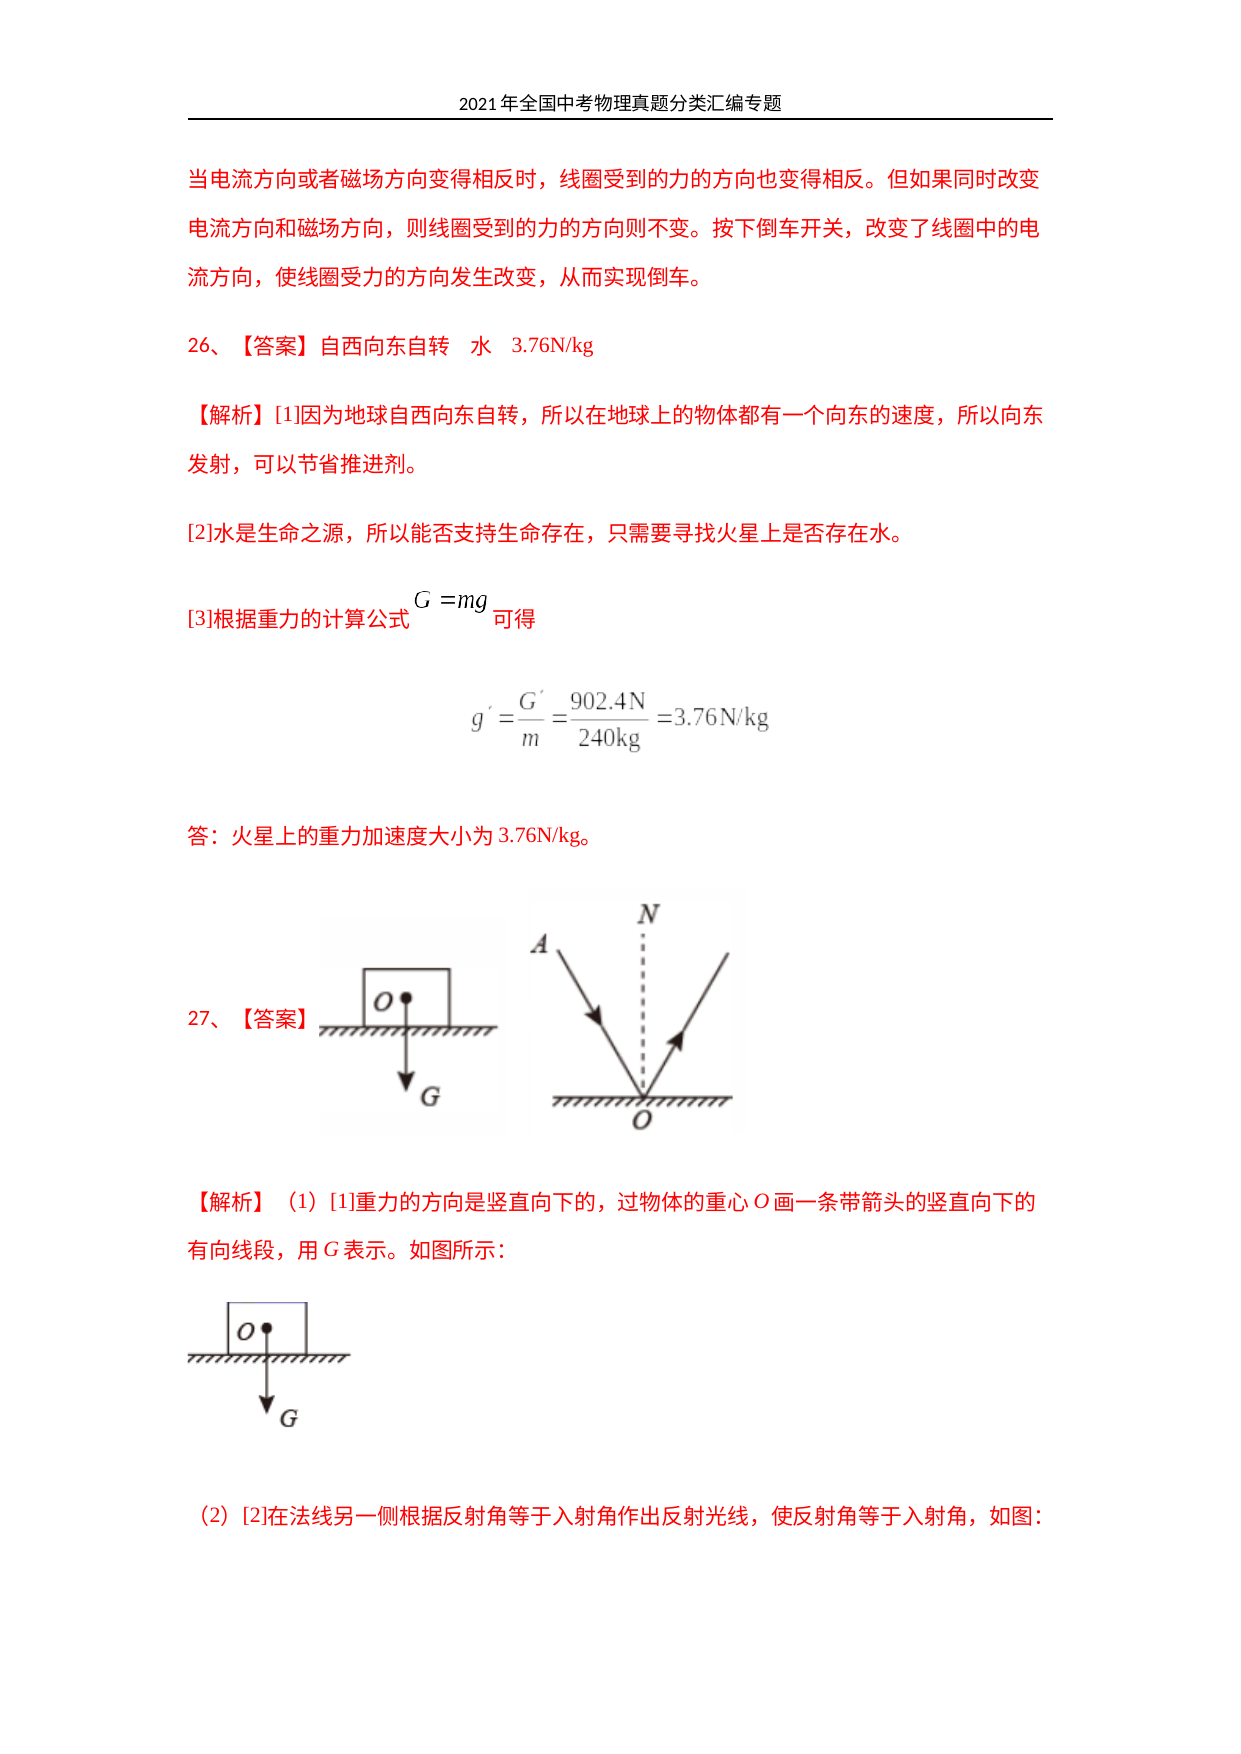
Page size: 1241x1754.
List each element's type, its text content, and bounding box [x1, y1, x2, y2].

text [3]根据重力的计算公式可得 [187, 585, 1053, 650]
picture [187, 1302, 352, 1435]
text 【解析】[1]因为地球自西向东自转，所以在地球上的物体都有一个向东的速度，所以向东发射，可以节省推进剂。 [187, 398, 1053, 479]
text [2]水是生命之源，所以能否支持生命存在，只需要寻找火星上是否存在水。 [187, 516, 1053, 548]
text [187, 162, 1053, 292]
picture [319, 918, 507, 1135]
picture [526, 887, 755, 1135]
text 26、【答案】自西向东自转 水 3.76N/kg [187, 329, 1053, 361]
text （2）[2]在法线另一侧根据反射角等于入射角作出反射光线，使反射角等于入射角，如图： [187, 1499, 1053, 1531]
text 【解析】（1）[1]重力的方向是竖直向下的，过物体的重心O画一条带箭头的竖直向下的有向线段，用G表示。如图所示： [187, 1184, 1053, 1265]
text 答：火星上的重力加速度大小为3.76N/kg。 [187, 818, 1053, 851]
